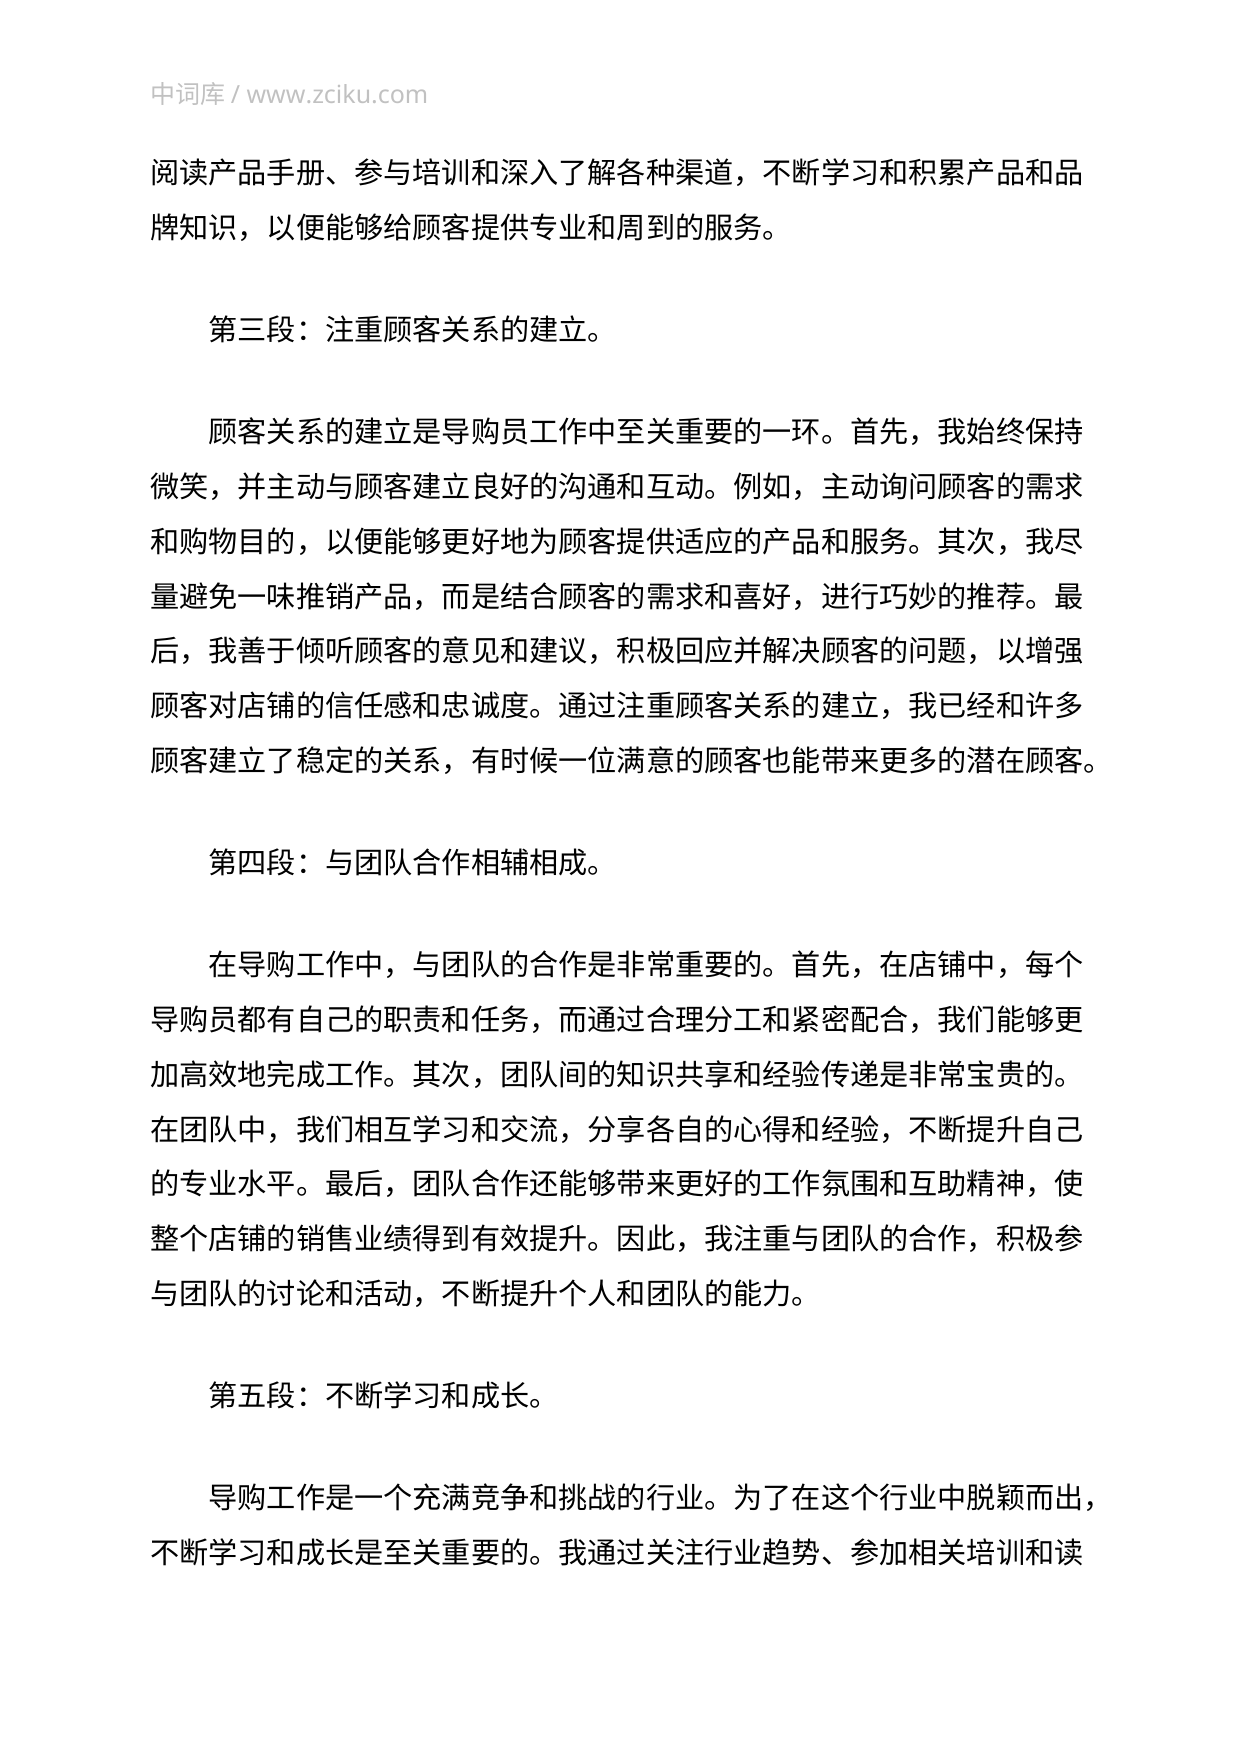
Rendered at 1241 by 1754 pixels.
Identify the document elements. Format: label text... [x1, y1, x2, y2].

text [150, 1474, 1090, 1571]
text 顾客关系的建立是导购员工作中至关重要的一环。首先，我始终保持微笑，并主动与顾客建立良好的沟通和互动。例如，主动询问顾客的需求和购物目的，以便能够更好地为顾客提供适应的产品和服务。其次，我尽量避免一味推销产品，而是结合顾客的需求和喜好，进行巧妙的推荐。最后，我善于倾听顾客的意见和建议，积极回应并解决顾客的问题，以增强顾客对店铺的信任感和忠诚度。通过注重顾客关系的建立，我已经和许多顾客建立了稳定的关系，有时候一位满意的顾客也能带来更多的潜在顾客。 [150, 408, 1090, 780]
text 第三段：注重顾客关系的建立。 [150, 307, 1090, 349]
text 第四段：与团队合作相辅相成。 [150, 839, 1090, 882]
text 在导购工作中，与团队的合作是非常重要的。首先，在店铺中，每个导购员都有自己的职责和任务，而通过合理分工和紧密配合，我们能够更加高效地完成工作。其次，团队间的知识共享和经验传递是非常宝贵的。在团队中，我们相互学习和交流，分享各自的心得和经验，不断提升自己的专业水平。最后，团队合作还能够带来更好的工作氛围和互助精神，使整个店铺的销售业绩得到有效提升。因此，我注重与团队的合作，积极参与团队的讨论和活动，不断提升个人和团队的能力。 [150, 941, 1090, 1313]
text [150, 150, 1090, 247]
text 第五段：不断学习和成长。 [150, 1372, 1090, 1415]
